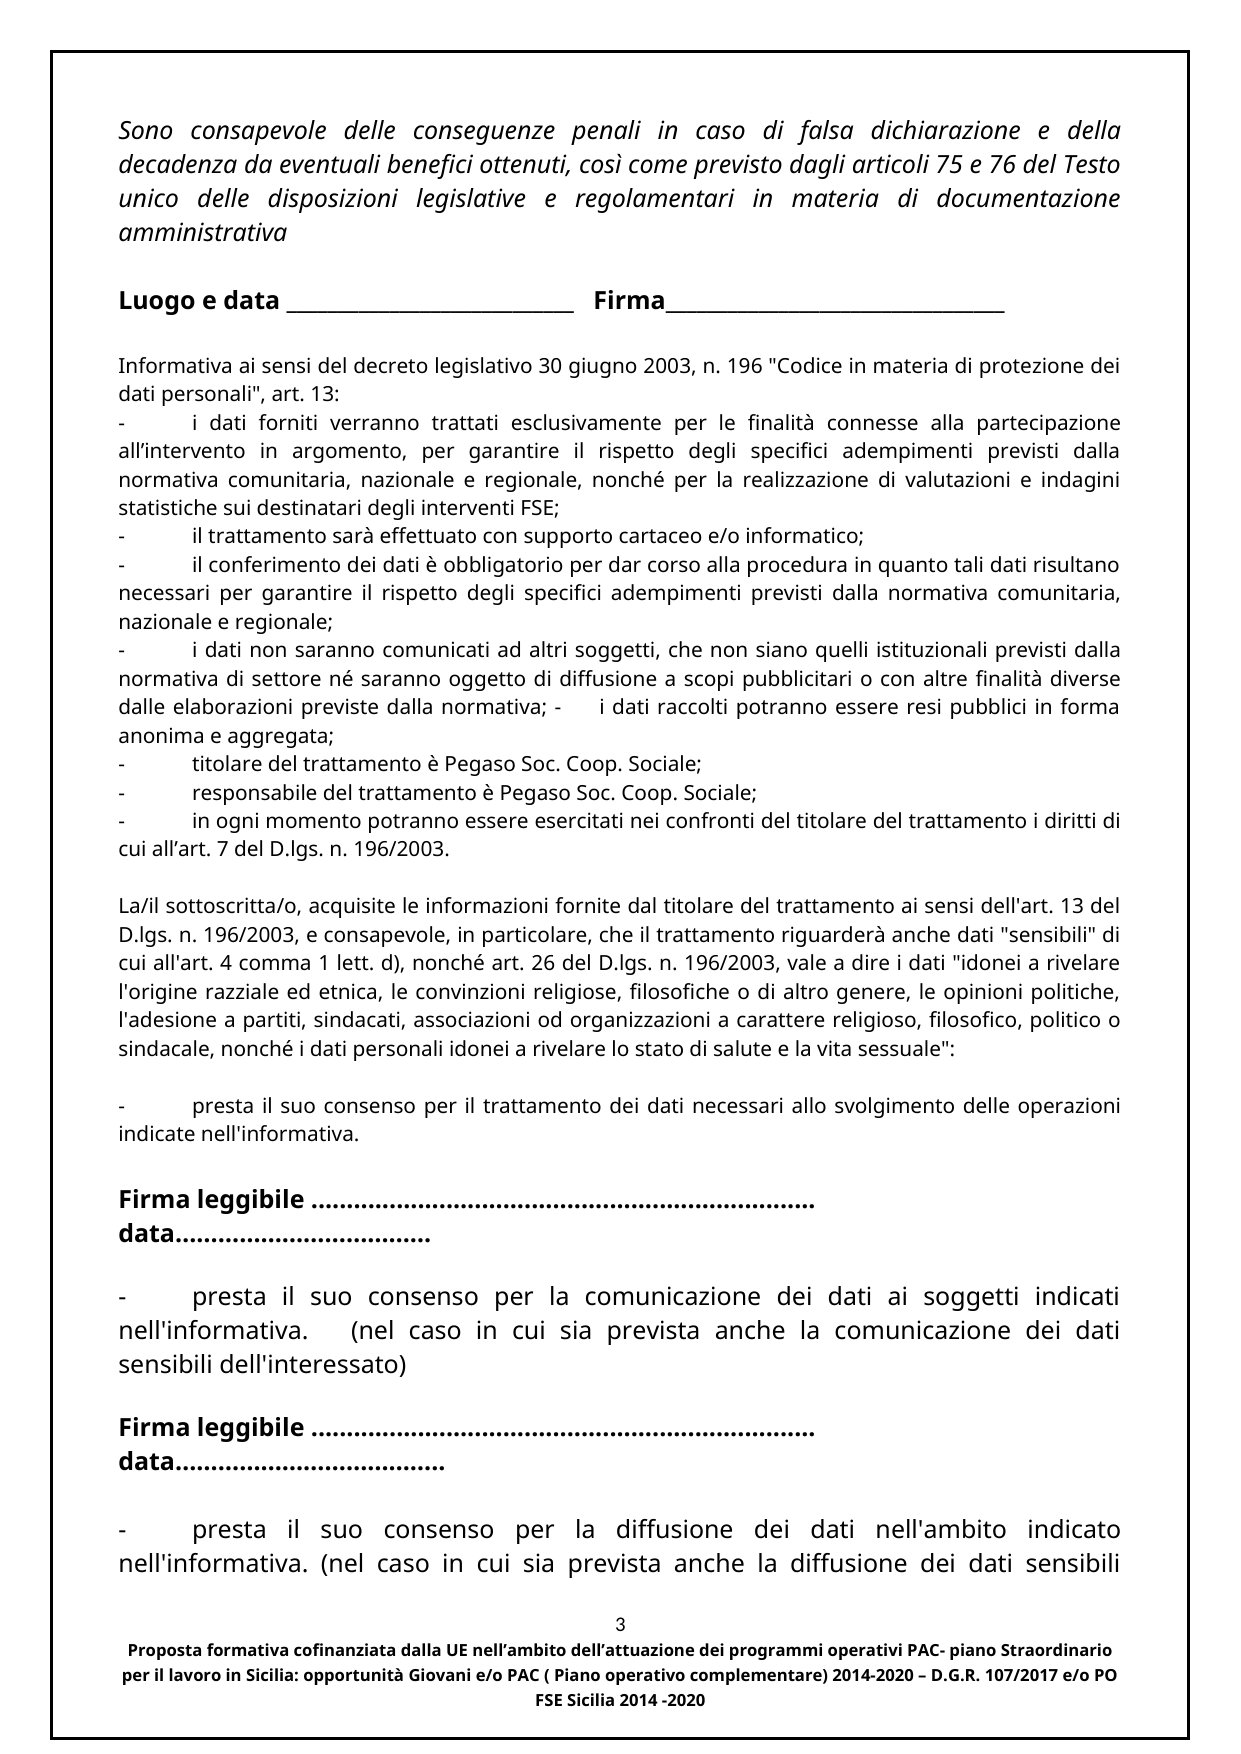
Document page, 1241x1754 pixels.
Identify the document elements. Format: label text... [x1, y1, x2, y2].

text Luogo e data ____________________________ Firma_________________________________ [118, 283, 1122, 317]
text - i dati forniti verranno trattati esclusivamente per le finalità connesse alla partecipazione all’intervento in argomento, per garantire il rispetto degli specifici adempimenti previsti dalla normativa comunitaria, nazionale e regionale, nonché per la realizzazione di valutazioni e indagini statistiche sui destinatari degli interventi FSE; [118, 408, 1122, 522]
text Firma leggibile ....................................................................... data……………………………… [118, 1182, 1122, 1250]
text - in ogni momento potranno essere esercitati nei confronti del titolare del trattamento i diritti di cui all’art. 7 del D.lgs. n. 196/2003. [118, 806, 1122, 863]
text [118, 1512, 1122, 1580]
text Sono consapevole delle conseguenze penali in caso di falsa dichiarazione e della decadenza da eventuali benefici ottenuti, così come previsto dagli articoli 75 e 76 del Testo unico delle disposizioni legislative e regolamentari in materia di documentazione amministrativa [118, 113, 1122, 249]
text - responsabile del trattamento è Pegaso Soc. Coop. Sociale; [118, 778, 1122, 806]
text - il conferimento dei dati è obbligatorio per dar corso alla procedura in quanto tali dati risultano necessari per garantire il rispetto degli specifici adempimenti previsti dalla normativa comunitaria, nazionale e regionale; [118, 550, 1122, 635]
text Firma leggibile ....................................................................... data……………………………….. [118, 1410, 1122, 1478]
text - il trattamento sarà effettuato con supporto cartaceo e/o informatico; [118, 522, 1122, 550]
text - presta il suo consenso per il trattamento dei dati necessari allo svolgimento delle operazioni indicate nell'informativa. [118, 1091, 1122, 1148]
text Informativa ai sensi del decreto legislativo 30 giugno 2003, n. 196 "Codice in materia di protezione dei dati personali", art. 13: [118, 351, 1122, 408]
text - presta il suo consenso per la comunicazione dei dati ai soggetti indicati nell'informativa. (nel caso in cui sia prevista anche la comunicazione dei dati sensibili dell'interessato) [118, 1279, 1122, 1381]
text - titolare del trattamento è Pegaso Soc. Coop. Sociale; [118, 749, 1122, 778]
text La/il sottoscritta/o, acquisite le informazioni fornite dal titolare del trattamento ai sensi dell'art. 13 del D.lgs. n. 196/2003, e consapevole, in particolare, che il trattamento riguarderà anche dati "sensibili" di cui all'art. 4 comma 1 lett. d), nonché art. 26 del D.lgs. n. 196/2003, vale a dire i dati "idonei a rivelare l'origine razziale ed etnica, le convinzioni religiose, filosofiche o di altro genere, le opinioni politiche, l'adesione a partiti, sindacati, associazioni od organizzazioni a carattere religioso, filosofico, politico o sindacale, nonché i dati personali idonei a rivelare lo stato di salute e la vita sessuale": [118, 892, 1122, 1062]
text - i dati non saranno comunicati ad altri soggetti, che non siano quelli istituzionali previsti dalla normativa di settore né saranno oggetto di diffusione a scopi pubblicitari o con altre finalità diverse dalle elaborazioni previste dalla normativa; - i dati raccolti potranno essere resi pubblici in forma anonima e aggregata; [118, 635, 1122, 749]
